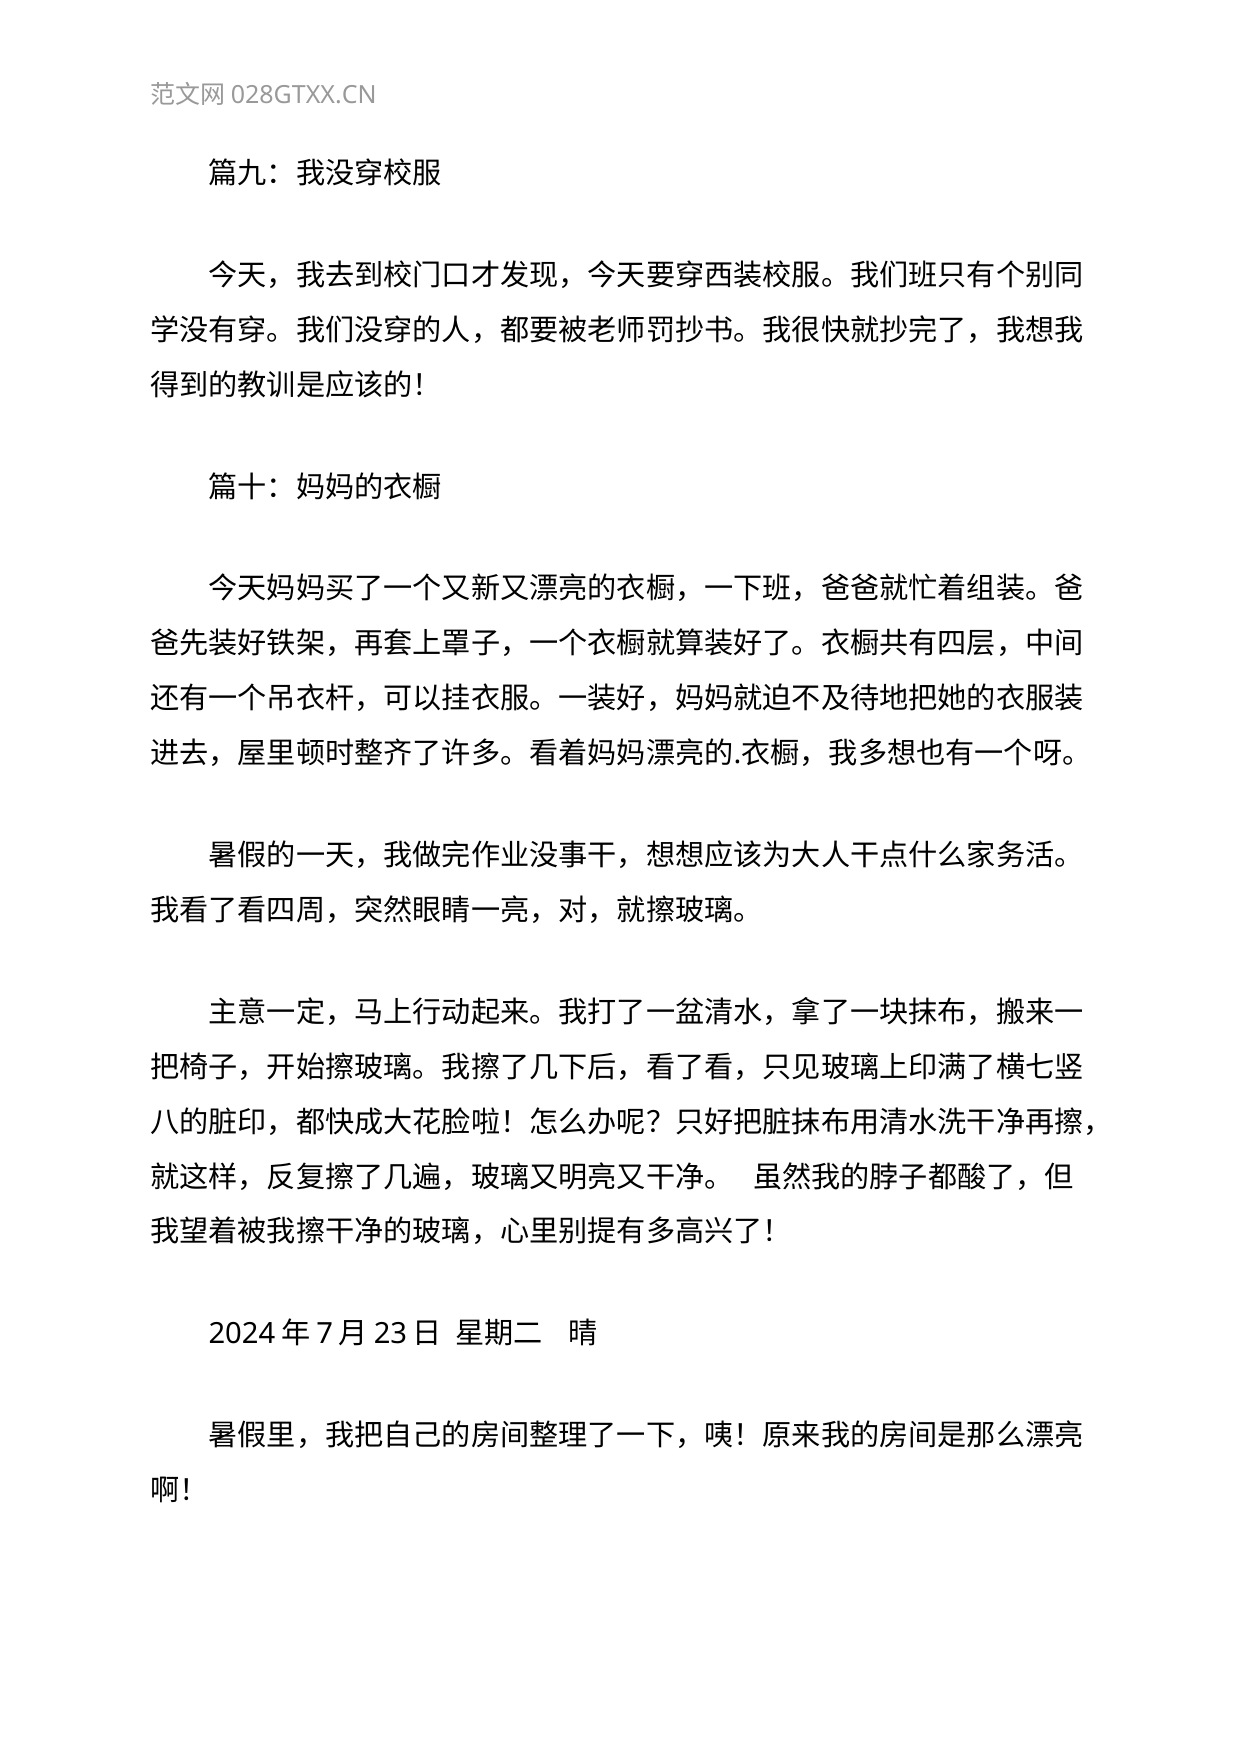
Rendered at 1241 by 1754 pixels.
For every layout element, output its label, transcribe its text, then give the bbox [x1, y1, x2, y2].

text 今天妈妈买了一个又新又漂亮的衣橱，一下班，爸爸就忙着组装。爸爸先装好铁架，再套上罩子，一个衣橱就算装好了。衣橱共有四层，中间还有一个吊衣杆，可以挂衣服。一装好，妈妈就迫不及待地把她的衣服装进去，屋里顿时整齐了许多。看着妈妈漂亮的.衣橱，我多想也有一个呀。 [150, 565, 1090, 772]
text 篇九：我没穿校服 [150, 150, 1090, 192]
text 今天，我去到校门口才发现，今天要穿西装校服。我们班只有个别同学没有穿。我们没穿的人，都要被老师罚抄书。我很快就抄完了，我想我得到的教训是应该的！ [150, 252, 1090, 404]
text 主意一定，马上行动起来。我打了一盆清水，拿了一块抹布，搬来一把椅子，开始擦玻璃。我擦了几下后，看了看，只见玻璃上印满了横七竖八的脏印，都快成大花脸啦！怎么办呢？只好把脏抹布用清水洗干净再擦，就这样，反复擦了几遍，玻璃又明亮又干净。 虽然我的脖子都酸了，但我望着被我擦干净的玻璃，心里别提有多高兴了！ [150, 988, 1090, 1250]
text 2024年7月23日 星期二 晴 [150, 1310, 1090, 1352]
text 暑假里，我把自己的房间整理了一下，咦！原来我的房间是那么漂亮啊！ [150, 1412, 1090, 1509]
text 篇十：妈妈的衣橱 [150, 463, 1090, 506]
text 暑假的一天，我做完作业没事干，想想应该为大人干点什么家务活。我看了看四周，突然眼睛一亮，对，就擦玻璃。 [150, 832, 1090, 929]
